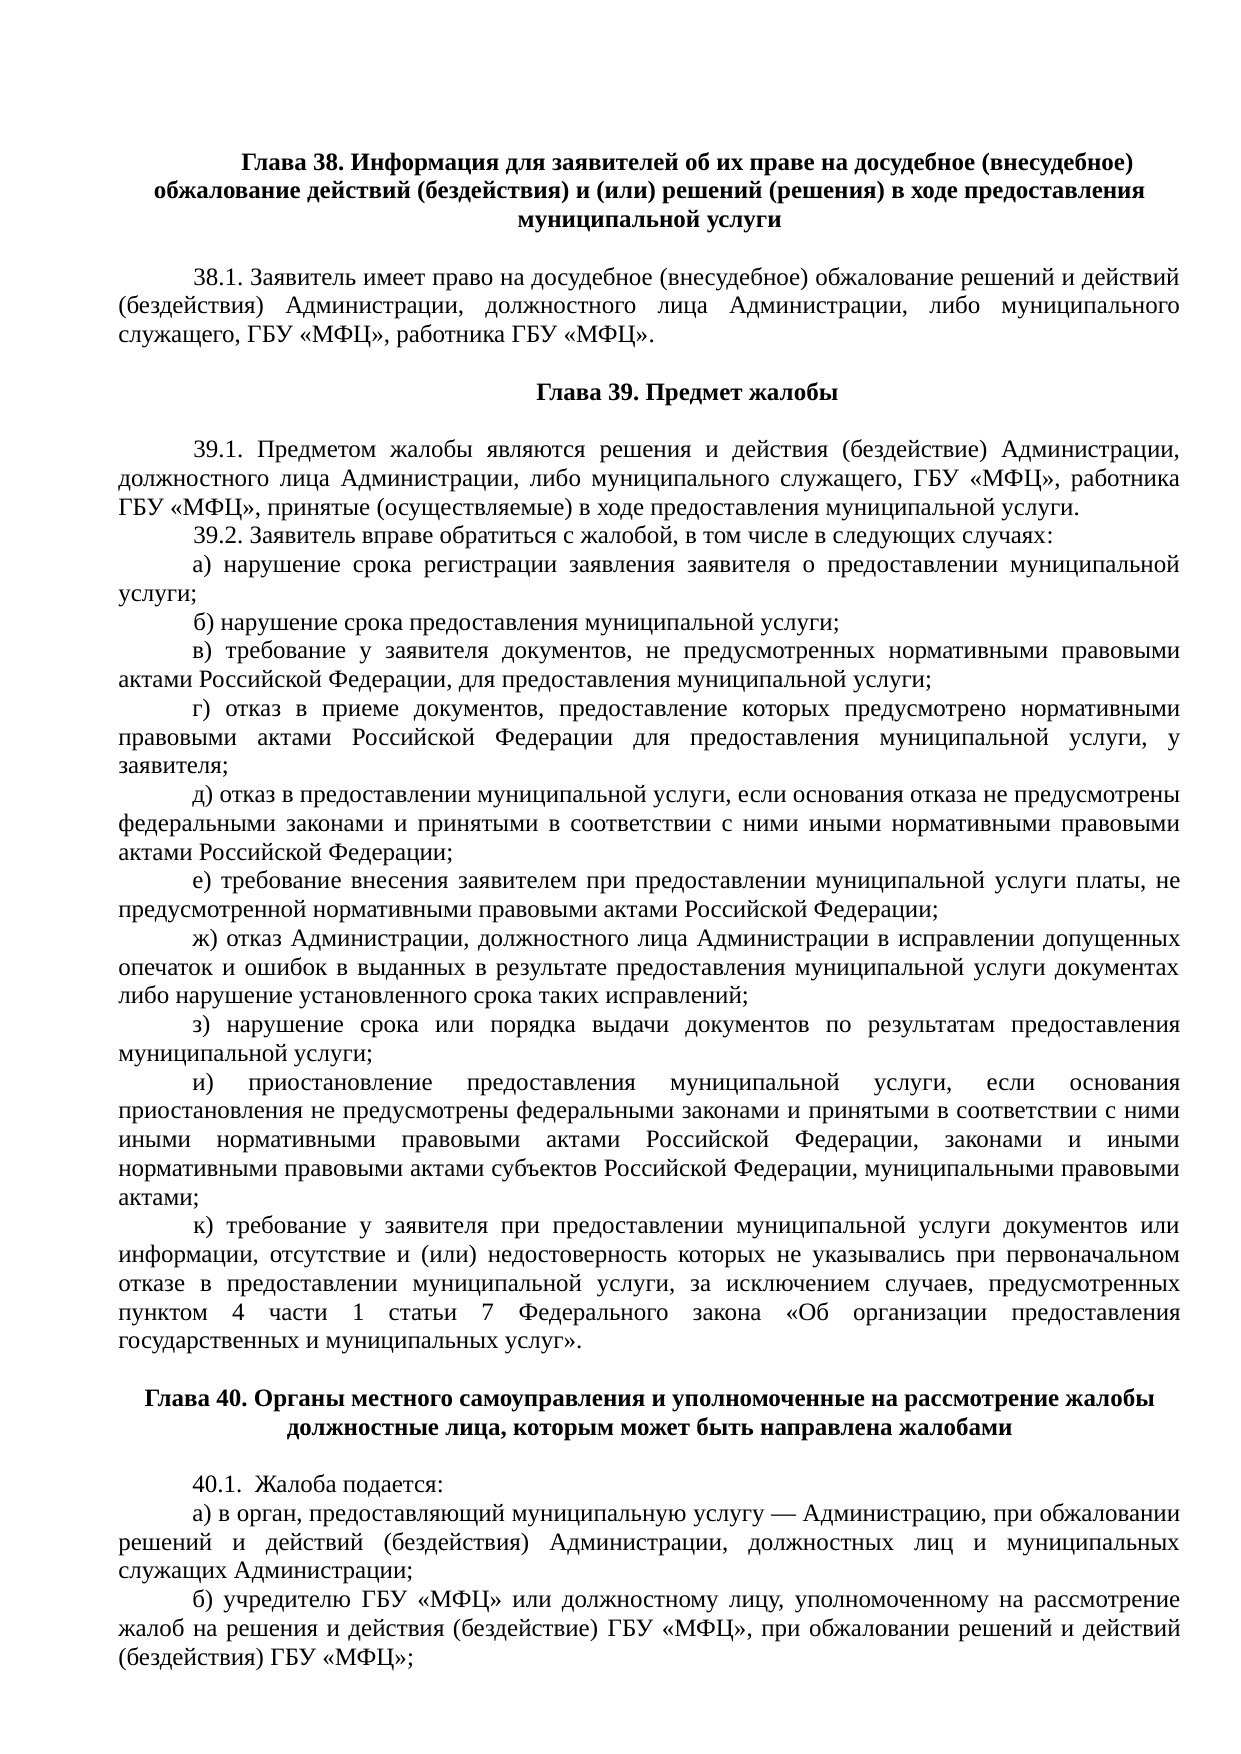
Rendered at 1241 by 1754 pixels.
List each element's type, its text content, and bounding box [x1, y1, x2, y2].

text 40.1. Жалоба подается: [118, 1469, 1181, 1498]
text з) нарушение срока или порядка выдачи документов по результатам предоставления муниципальной услуги; [118, 1009, 1181, 1067]
text к) требование у заявителя при предоставлении муниципальной услуги документов или информации, отсутствие и (или) недостоверность которых не указывались при первоначальном отказе в предоставлении муниципальной услуги, за исключением случаев, предусмотренных пунктом 4 части 1 статьи 7 Федерального закона «Об организации предоставления государственных и муниципальных услуг». [118, 1211, 1181, 1354]
text 39.1. Предметом жалобы являются решения и действия (бездействие) Администрации, должностного лица Администрации, либо муниципального служащего, ГБУ «МФЦ», работника ГБУ «МФЦ», принятые (осуществляемые) в ходе предоставления муниципальной услуги. [118, 434, 1181, 521]
text ж) отказ Администрации, должностного лица Администрации в исправлении допущенных опечаток и ошибок в выданных в результате предоставления муниципальной услуги документах либо нарушение установленного срока таких исправлений; [118, 923, 1181, 1009]
text 39.2. Заявитель вправе обратиться с жалобой, в том числе в следующих случаях: [118, 521, 1181, 549]
text и) приостановление предоставления муниципальной услуги, если основания приостановления не предусмотрены федеральными законами и принятыми в соответствии с ними иными нормативными правовыми актами Российской Федерации, законами и иными нормативными правовыми актами субъектов Российской Федерации, муниципальными правовыми актами; [118, 1067, 1181, 1211]
text Глава 39. Предмет жалобы [118, 377, 1181, 406]
text Глава 38. Информация для заявителей об их праве на досудебное (внесудебное) обжалование действий (бездействия) и (или) решений (решения) в ходе предоставления муниципальной услуги [118, 147, 1181, 233]
text а) в орган, предоставляющий муниципальную услугу — Администрацию, при обжаловании решений и действий (бездействия) Администрации, должностных лиц и муниципальных служащих Администрации; [118, 1498, 1181, 1584]
text а) нарушение срока регистрации заявления заявителя о предоставлении муниципальной услуги; [118, 549, 1181, 607]
text д) отказ в предоставлении муниципальной услуги, если основания отказа не предусмотрены федеральными законами и принятыми в соответствии с ними иными нормативными правовыми актами Российской Федерации; [118, 779, 1181, 866]
text б) учредителю ГБУ «МФЦ» или должностному лицу, уполномоченному на рассмотрение жалоб на решения и действия (бездействие) ГБУ «МФЦ», при обжаловании решений и действий (бездействия) ГБУ «МФЦ»; [118, 1584, 1181, 1671]
text б) нарушение срока предоставления муниципальной услуги; [193, 607, 1181, 636]
text Глава 40. Органы местного самоуправления и уполномоченные на рассмотрение жалобы должностные лица, которым может быть направлена жалобами [118, 1383, 1181, 1441]
text г) отказ в приеме документов, предоставление которых предусмотрено нормативными правовыми актами Российской Федерации для предоставления муниципальной услуги, у заявителя; [118, 693, 1181, 779]
text е) требование внесения заявителем при предоставлении муниципальной услуги платы, не предусмотренной нормативными правовыми актами Российской Федерации; [118, 866, 1181, 923]
text в) требование у заявителя документов, не предусмотренных нормативными правовыми актами Российской Федерации, для предоставления муниципальной услуги; [118, 636, 1181, 693]
text 38.1. Заявитель имеет право на досудебное (внесудебное) обжалование решений и действий (бездействия) Администрации, должностного лица Администрации, либо муниципального служащего, ГБУ «МФЦ», работника ГБУ «МФЦ». [118, 262, 1181, 348]
